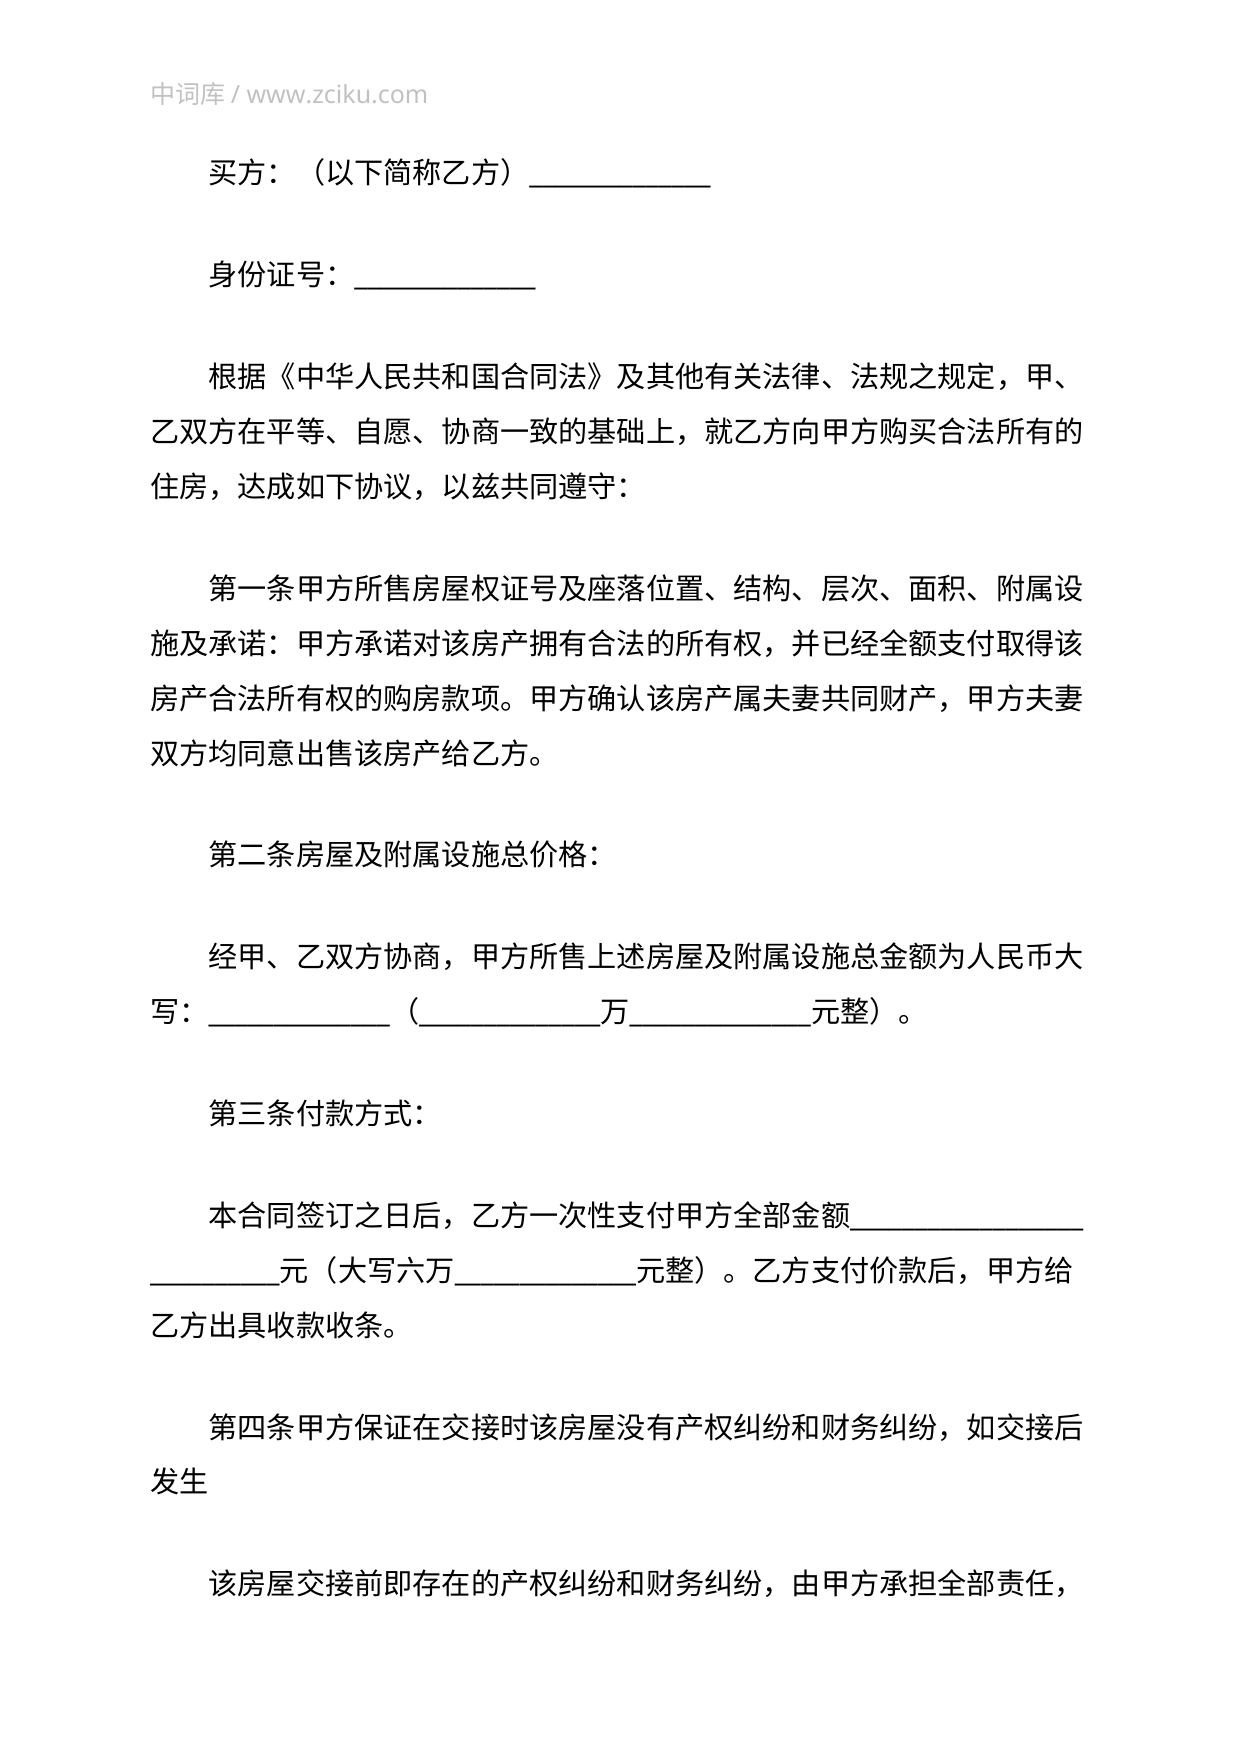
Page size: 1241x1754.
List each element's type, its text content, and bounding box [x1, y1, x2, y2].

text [150, 1561, 1090, 1603]
text 根据《中华人民共和国合同法》及其他有关法律、法规之规定，甲、乙双方在平等、自愿、协商一致的基础上，就乙方向甲方购买合法所有的住房，达成如下协议，以兹共同遵守： [150, 354, 1090, 506]
text 身份证号：______________ [150, 252, 1090, 294]
text 第四条甲方保证在交接时该房屋没有产权纠纷和财务纠纷，如交接后发生 [150, 1404, 1090, 1501]
text 第一条甲方所售房屋权证号及座落位置、结构、层次、面积、附属设施及承诺：甲方承诺对该房产拥有合法的所有权，并已经全额支付取得该房产合法所有权的购房款项。甲方确认该房产属夫妻共同财产，甲方夫妻双方均同意出售该房产给乙方。 [150, 566, 1090, 772]
text 第二条房屋及附属设施总价格： [150, 832, 1090, 874]
text 本合同签订之日后，乙方一次性支付甲方全部金额____________________________元（大写六万______________元整）。乙方支付价款后，甲方给乙方出具收款收条。 [150, 1192, 1090, 1345]
text 买方：（以下简称乙方）______________ [150, 150, 1090, 192]
text 第三条付款方式： [150, 1091, 1090, 1133]
text 经甲、乙双方协商，甲方所售上述房屋及附属设施总金额为人民币大写：______________（______________万______________元整）。 [150, 934, 1090, 1031]
